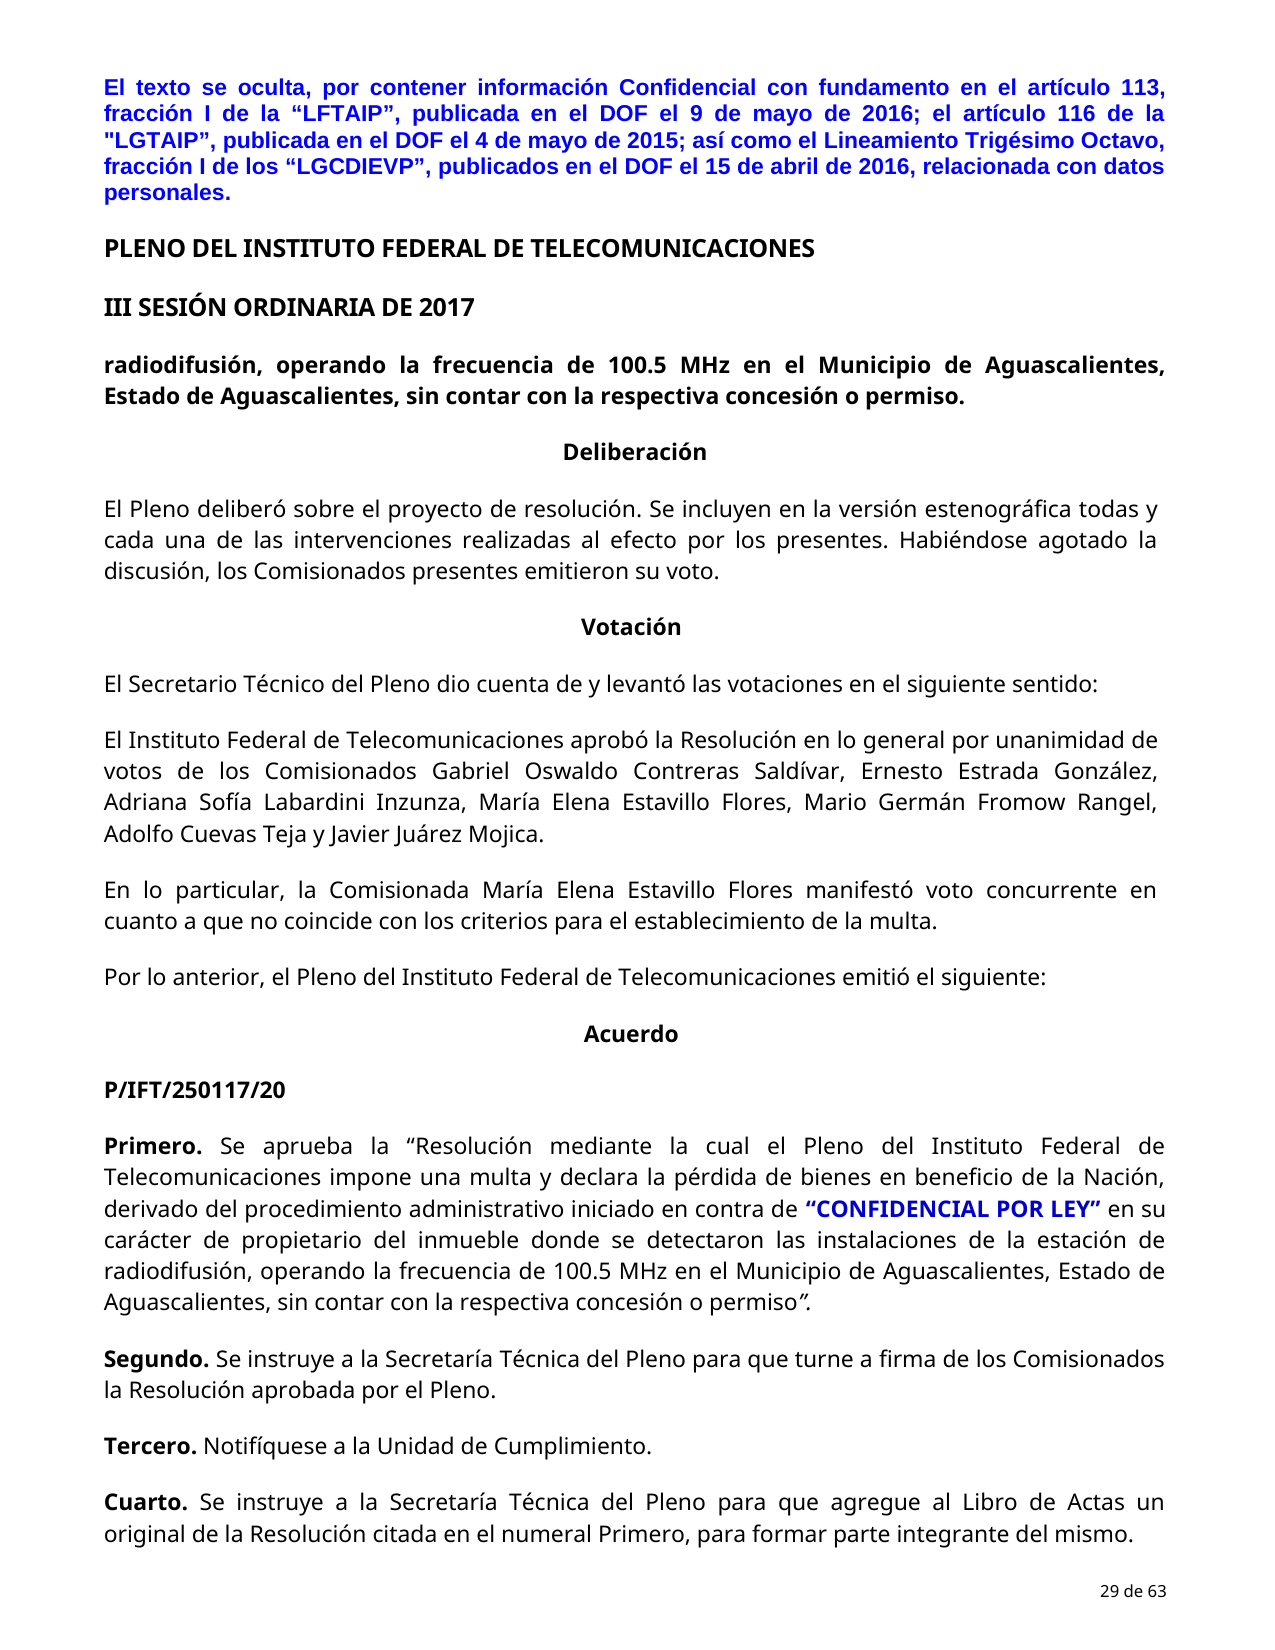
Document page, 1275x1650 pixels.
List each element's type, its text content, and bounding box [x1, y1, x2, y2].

text El Pleno deliberó sobre el proyecto de resolución. Se incluyen en la versión estenográfica todas y cada una de las intervenciones realizadas al efecto por los presentes. Habiéndose agotado la discusión, los Comisionados presentes emitieron su voto. [103, 492, 1159, 586]
text Deliberación [103, 436, 1166, 467]
text Acuerdo [103, 1017, 1159, 1049]
text Cuarto. Se instruye a la Secretaría Técnica del Pleno para que agregue al Libro de Actas un original de la Resolución citada en el numeral Primero, para formar parte integrante del mismo. [103, 1486, 1166, 1549]
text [103, 349, 1166, 411]
text Por lo anterior, el Pleno del Instituto Federal de Telecomunicaciones emitió el siguiente: [103, 961, 1159, 992]
text P/IFT/250117/20 [103, 1074, 1166, 1105]
text Votación [103, 611, 1159, 642]
text El Instituto Federal de Telecomunicaciones aprobó la Resolución en lo general por unanimidad de votos de los Comisionados Gabriel Oswaldo Contreras Saldívar, Ernesto Estrada González, Adriana Sofía Labardini Inzunza, María Elena Estavillo Flores, Mario Germán Fromow Rangel, Adolfo Cuevas Teja y Javier Juárez Mojica. [103, 724, 1159, 849]
text Primero. Se aprueba la “Resolución mediante la cual el Pleno del Instituto Federal de Telecomunicaciones impone una multa y declara la pérdida de bienes en beneficio de la Nación, derivado del procedimiento administrativo iniciado en contra de “CONFIDENCIAL POR LEY” en su carácter de propietario del inmueble donde se detectaron las instalaciones de la estación de radiodifusión, operando la frecuencia de 100.5 MHz en el Municipio de Aguascalientes, Estado de Aguascalientes, sin contar con la respectiva concesión o permiso”. [103, 1130, 1166, 1317]
text Tercero. Notifíquese a la Unidad de Cumplimiento. [103, 1430, 1166, 1461]
text En lo particular, la Comisionada María Elena Estavillo Flores manifestó voto concurrente en cuanto a que no coincide con los criterios para el establecimiento de la multa. [103, 874, 1159, 936]
text Segundo. Se instruye a la Secretaría Técnica del Pleno para que turne a firma de los Comisionados la Resolución aprobada por el Pleno. [103, 1342, 1166, 1405]
text El Secretario Técnico del Pleno dio cuenta de y levantó las votaciones en el siguiente sentido: [103, 667, 1159, 699]
